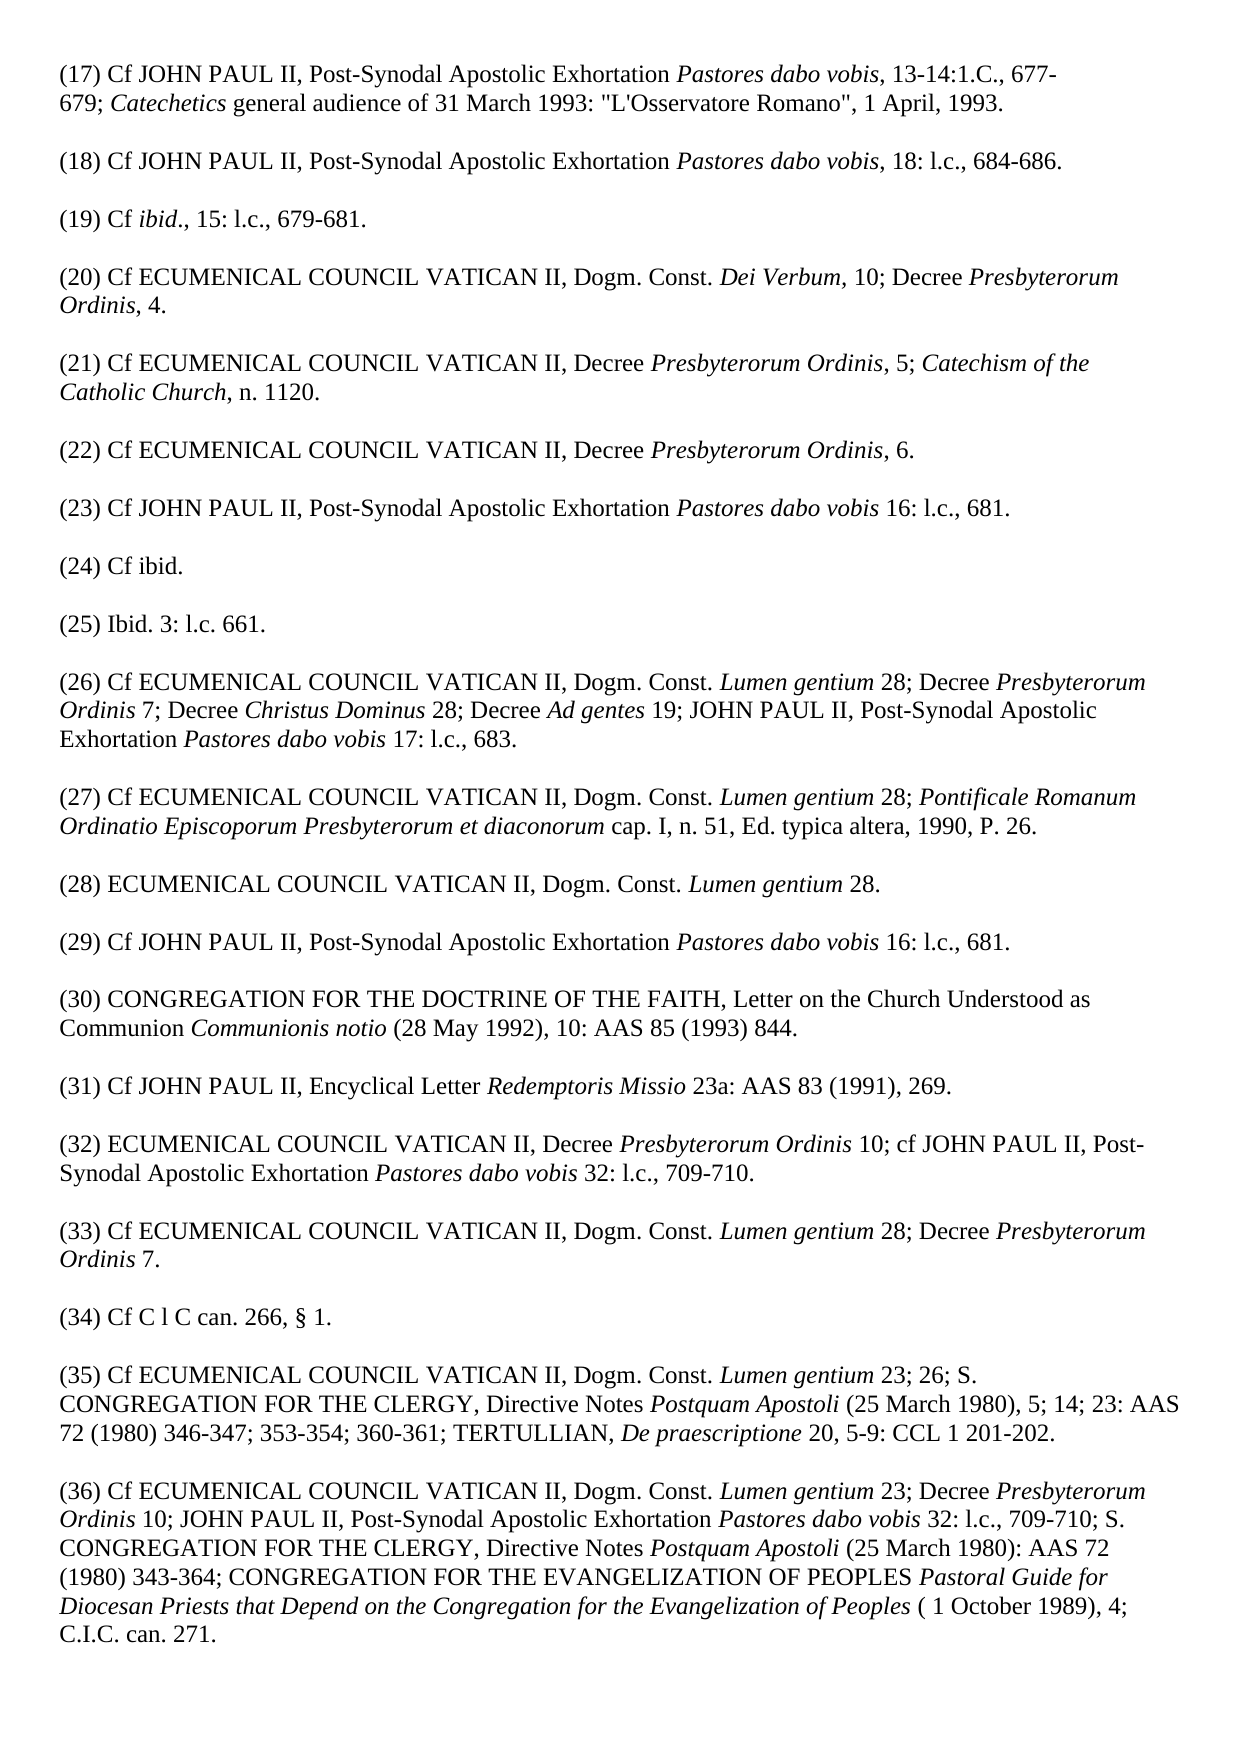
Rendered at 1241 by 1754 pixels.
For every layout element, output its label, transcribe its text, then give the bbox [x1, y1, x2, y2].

text (17) Cf JOHN PAUL II, Post-Synodal Apostolic Exhortation Pastores dabo vobis, 13-14:1.C., 677-679; Catechetics general audience of 31 March 1993: "L'Osservatore Romano", 1 April, 1993. [59, 59, 1181, 117]
text (19) Cf ibid., 15: l.c., 679-681. [59, 204, 1181, 232]
text (20) Cf ECUMENICAL COUNCIL VATICAN II, Dogm. Const. Dei Verbum, 10; Decree Presbyterorum Ordinis, 4. [59, 262, 1181, 319]
text (35) Cf ECUMENICAL COUNCIL VATICAN II, Dogm. Const. Lumen gentium 23; 26; S. CONGREGATION FOR THE CLERGY, Directive Notes Postquam Apostoli (25 March 1980), 5; 14; 23: AAS 72 (1980) 346-347; 353-354; 360-361; TERTULLIAN, De praescriptione 20, 5-9: CCL 1 201-202. [59, 1360, 1181, 1447]
text (29) Cf JOHN PAUL II, Post-Synodal Apostolic Exhortation Pastores dabo vobis 16: l.c., 681. [59, 927, 1181, 955]
text (22) Cf ECUMENICAL COUNCIL VATICAN II, Decree Presbyterorum Ordinis, 6. [59, 435, 1181, 464]
text (24) Cf ibid. [59, 551, 1181, 579]
text (23) Cf JOHN PAUL II, Post-Synodal Apostolic Exhortation Pastores dabo vobis 16: l.c., 681. [59, 493, 1181, 522]
text (32) ECUMENICAL COUNCIL VATICAN II, Decree Presbyterorum Ordinis 10; cf JOHN PAUL II, Post-Synodal Apostolic Exhortation Pastores dabo vobis 32: l.c., 709-710. [59, 1129, 1181, 1187]
text (26) Cf ECUMENICAL COUNCIL VATICAN II, Dogm. Const. Lumen gentium 28; Decree Presbyterorum Ordinis 7; Decree Christus Dominus 28; Decree Ad gentes 19; JOHN PAUL II, Post-Synodal Apostolic Exhortation Pastores dabo vobis 17: l.c., 683. [59, 667, 1181, 753]
text (25) Ibid. 3: l.c. 661. [59, 609, 1181, 637]
text (36) Cf ECUMENICAL COUNCIL VATICAN II, Dogm. Const. Lumen gentium 23; Decree Presbyterorum Ordinis 10; JOHN PAUL II, Post-Synodal Apostolic Exhortation Pastores dabo vobis 32: l.c., 709-710; S. CONGREGATION FOR THE CLERGY, Directive Notes Postquam Apostoli (25 March 1980): AAS 72 (1980) 343-364; CONGREGATION FOR THE EVANGELIZATION OF PEOPLES Pastoral Guide for Diocesan Priests that Depend on the Congregation for the Evangelization of Peoples ( 1 October 1989), 4; C.I.C. can. 271. [59, 1476, 1181, 1648]
text (33) Cf ECUMENICAL COUNCIL VATICAN II, Dogm. Const. Lumen gentium 28; Decree Presbyterorum Ordinis 7. [59, 1216, 1181, 1273]
text (28) ECUMENICAL COUNCIL VATICAN II, Dogm. Const. Lumen gentium 28. [59, 869, 1181, 897]
text (27) Cf ECUMENICAL COUNCIL VATICAN II, Dogm. Const. Lumen gentium 28; Pontificale Romanum Ordinatio Episcoporum Presbyterorum et diaconorum cap. I, n. 51, Ed. typica altera, 1990, P. 26. [59, 782, 1181, 839]
text (34) Cf C l C can. 266, § 1. [59, 1302, 1181, 1331]
text (31) Cf JOHN PAUL II, Encyclical Letter Redemptoris Missio 23a: AAS 83 (1991), 269. [59, 1071, 1181, 1100]
text (21) Cf ECUMENICAL COUNCIL VATICAN II, Decree Presbyterorum Ordinis, 5; Catechism of the Catholic Church, n. 1120. [59, 348, 1181, 406]
text (30) CONGREGATION FOR THE DOCTRINE OF THE FAITH, Letter on the Church Understood as Communion Communionis notio (28 May 1992), 10: AAS 85 (1993) 844. [59, 984, 1181, 1042]
text (18) Cf JOHN PAUL II, Post-Synodal Apostolic Exhortation Pastores dabo vobis, 18: l.c., 684-686. [59, 146, 1181, 174]
